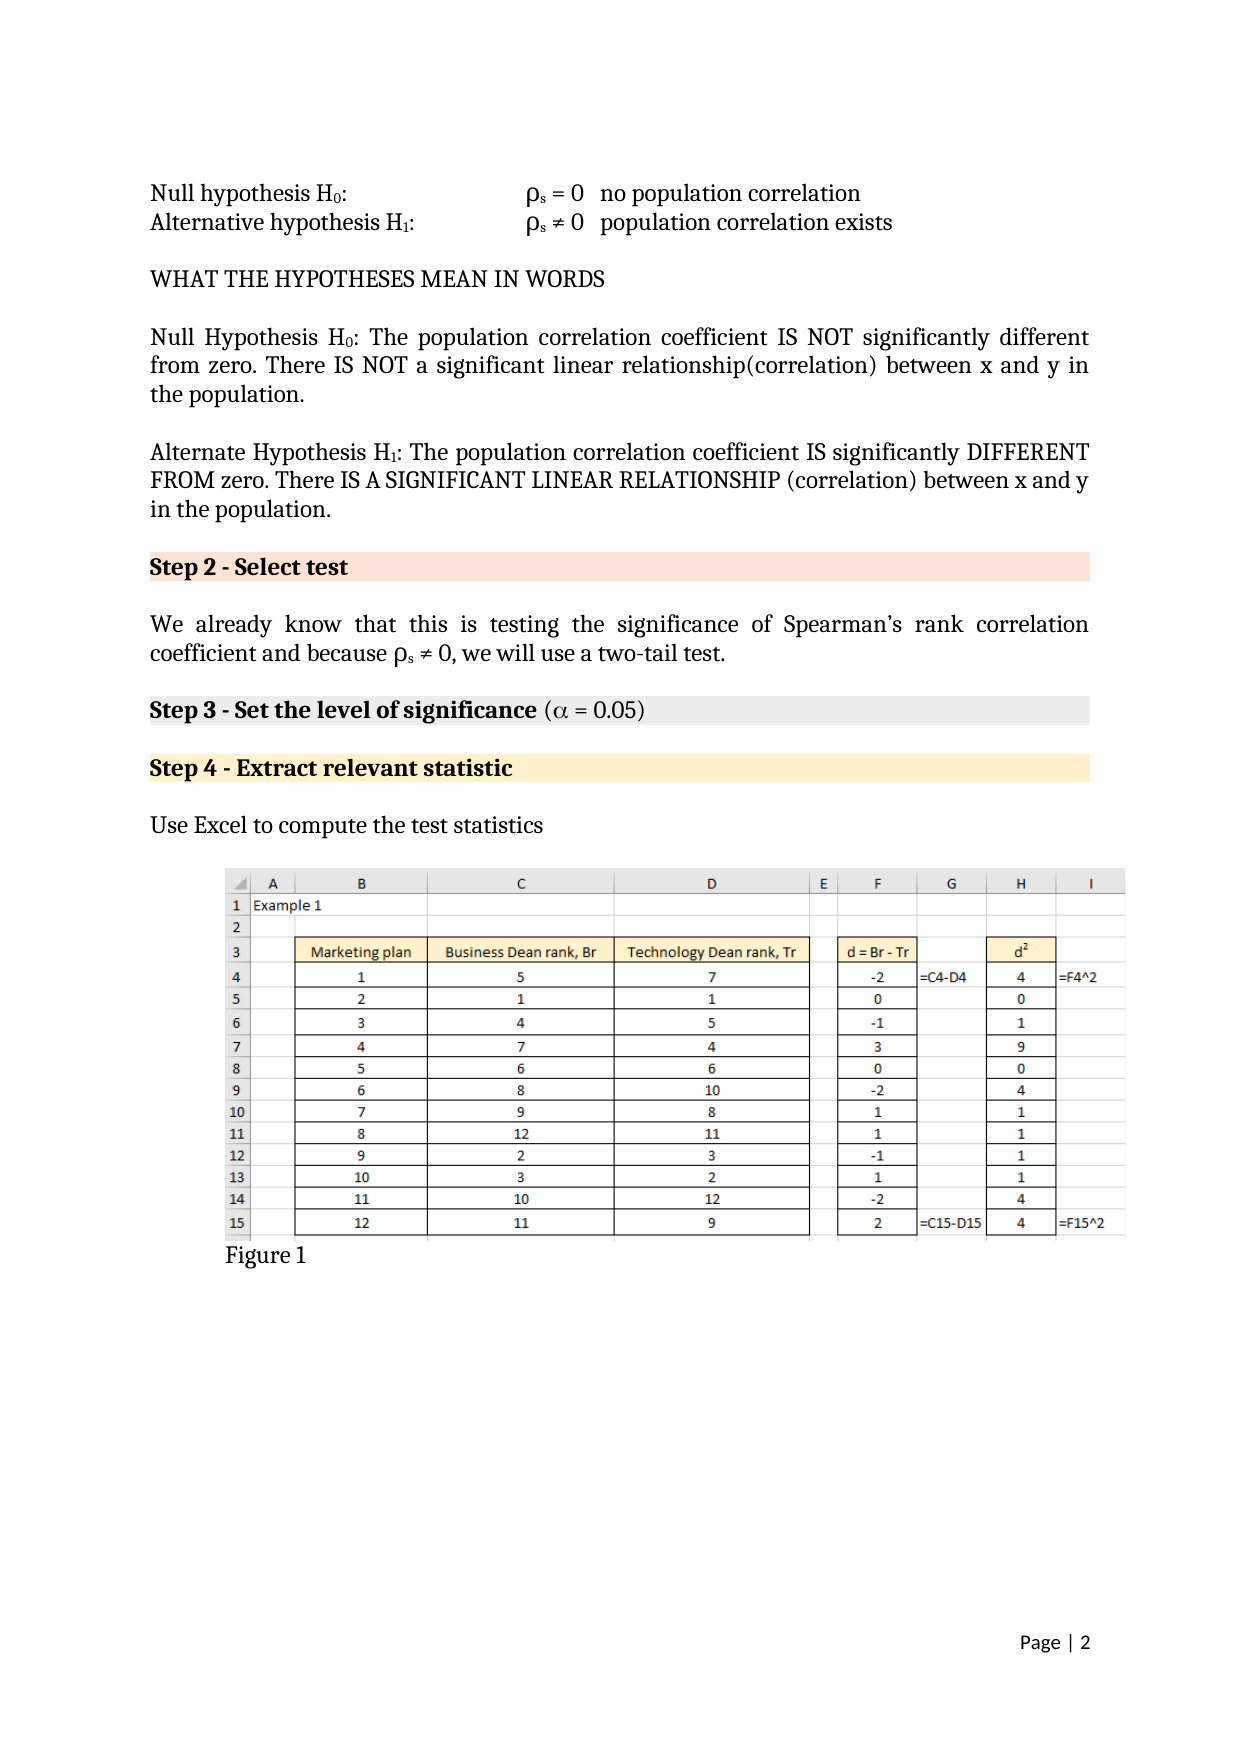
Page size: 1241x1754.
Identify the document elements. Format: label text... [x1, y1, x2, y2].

text Null hypothesis H0: ρs = 0 no population correlation [150, 179, 1090, 207]
text Null Hypothesis H0: The population correlation coefficient IS NOT significantly different from zero. There IS NOT a significant linear relationship(correlation) between x and y in the population. [150, 322, 1090, 409]
text Step 2 - Select test [150, 552, 1090, 581]
text Step 3 - Set the level of significance ( = 0.05) [150, 696, 1090, 725]
text Use Excel to compute the test statistics [150, 811, 1090, 840]
text We already know that this is testing the significance of Spearman’s rank correlation coefficient and because ρs ≠ 0, we will use a two-tail test. [150, 610, 1090, 667]
text Figure 1 [225, 1241, 1090, 1269]
text Step 4 - Extract relevant statistic [150, 754, 1090, 782]
text WHAT THE HYPOTHESES MEAN IN WORDS [150, 265, 1090, 294]
text Alternate Hypothesis H1: The population correlation coefficient IS significantly DIFFERENT FROM zero. There IS A SIGNIFICANT LINEAR RELATIONSHIP (correlation) between x and y in the population. [150, 437, 1090, 524]
text Alternative hypothesis H1: ρs ≠ 0 population correlation exists [150, 207, 1090, 236]
picture [225, 868, 1125, 1241]
